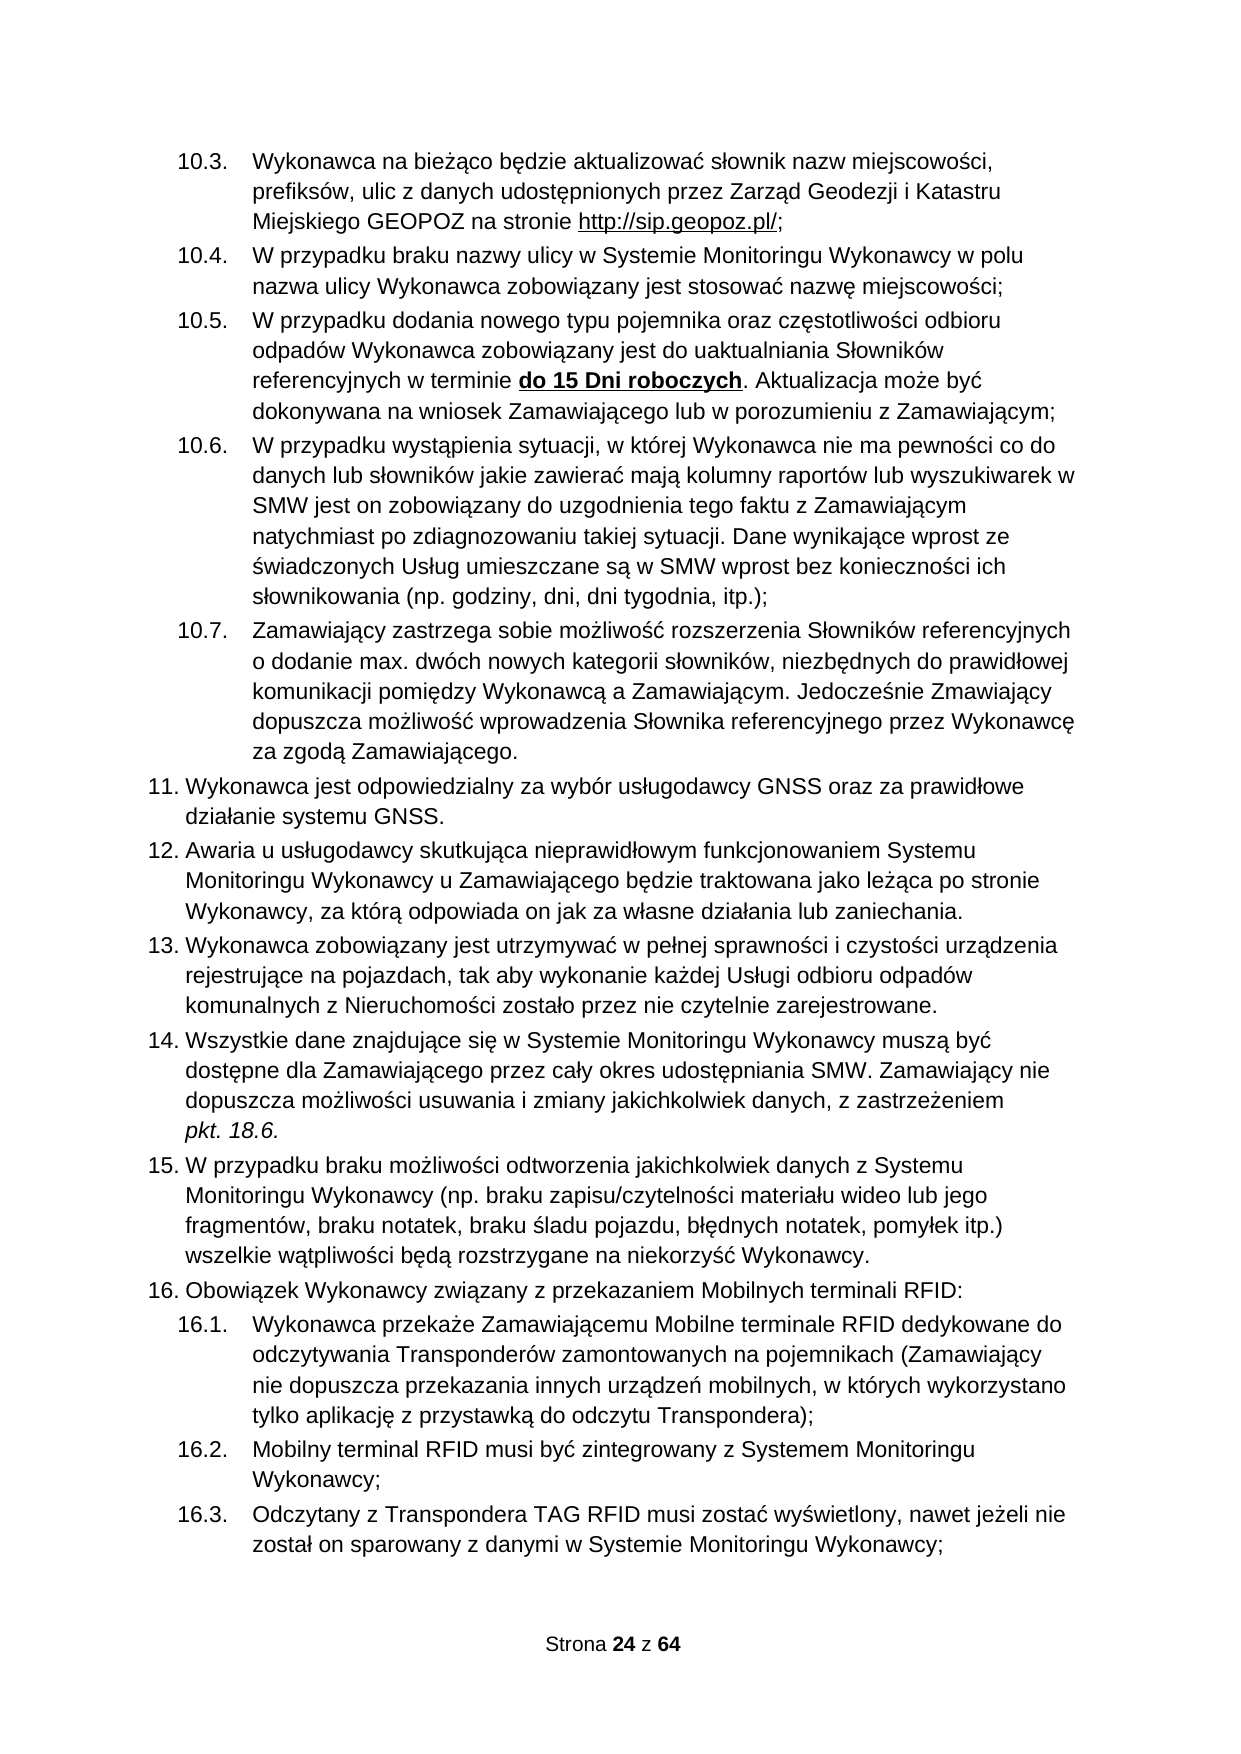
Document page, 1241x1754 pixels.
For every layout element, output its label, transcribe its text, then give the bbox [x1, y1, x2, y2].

text Wykonawca jest odpowiedzialny za wybór usługodawcy GNSS oraz za prawidłowe działanie systemu GNSS. [148, 773, 1078, 829]
text W przypadku braku nazwy ulicy w Systemie Monitoringu Wykonawcy w polu nazwa ulicy Wykonawca zobowiązany jest stosować nazwę miejscowości; [177, 242, 1078, 299]
text W przypadku wystąpienia sytuacji, w której Wykonawca nie ma pewności co do danych lub słowników jakie zawierać mają kolumny raportów lub wyszukiwarek w SMW jest on zobowiązany do uzgodnienia tego faktu z Zamawiającym natychmiast po zdiagnozowaniu takiej sytuacji. Dane wynikające wprost ze świadczonych Usług umieszczane są w SMW wprost bez konieczności ich słownikowania (np. godziny, dni, dni tygodnia, itp.); [177, 432, 1078, 609]
text Wykonawca przekaże Zamawiającemu Mobilne terminale RFID dedykowane do odczytywania Transponderów zamontowanych na pojemnikach (Zamawiający nie dopuszcza przekazania innych urządzeń mobilnych, w których wykorzystano tylko aplikację z przystawką do odczytu Transpondera); [177, 1311, 1078, 1428]
text Obowiązek Wykonawcy związany z przekazaniem Mobilnych terminali RFID: [148, 1277, 1078, 1303]
text W przypadku braku możliwości odtworzenia jakichkolwiek danych z Systemu Monitoringu Wykonawcy (np. braku zapisu/czytelności materiału wideo lub jego fragmentów, braku notatek, braku śladu pojazdu, błędnych notatek, pomyłek itp.) wszelkie wątpliwości będą rozstrzygane na niekorzyść Wykonawcy. [148, 1152, 1078, 1269]
text Wykonawca zobowiązany jest utrzymywać w pełnej sprawności i czystości urządzenia rejestrujące na pojazdach, tak aby wykonanie każdej Usługi odbioru odpadów komunalnych z Nieruchomości zostało przez nie czytelnie zarejestrowane. [148, 932, 1078, 1019]
text Odczytany z Transpondera TAG RFID musi zostać wyświetlony, nawet jeżeli nie został on sparowany z danymi w Systemie Monitoringu Wykonawcy; [177, 1501, 1078, 1557]
text Wykonawca na bieżąco będzie aktualizować słownik nazw miejscowości, prefiksów, ulic z danych udostępnionych przez Zarząd Geodezji i Katastru Miejskiego GEOPOZ na stronie http://sip.geopoz.pl/; [177, 148, 1078, 234]
text Wszystkie dane znajdujące się w Systemie Monitoringu Wykonawcy muszą być dostępne dla Zamawiającego przez cały okres udostępniania SMW. Zamawiający nie dopuszcza możliwości usuwania i zmiany jakichkolwiek danych, z zastrzeżeniem pkt. 18.6. [148, 1027, 1078, 1144]
text W przypadku dodania nowego typu pojemnika oraz częstotliwości odbioru odpadów Wykonawca zobowiązany jest do uaktualniania Słowników referencyjnych w terminie do 15 Dni roboczych. Aktualizacja może być dokonywana na wniosek Zamawiającego lub w porozumieniu z Zamawiającym; [177, 307, 1078, 424]
text Awaria u usługodawcy skutkująca nieprawidłowym funkcjonowaniem Systemu Monitoringu Wykonawcy u Zamawiającego będzie traktowana jako leżąca po stronie Wykonawcy, za którą odpowiada on jak za własne działania lub zaniechania. [148, 837, 1078, 924]
text Mobilny terminal RFID musi być zintegrowany z Systemem Monitoringu Wykonawcy; [177, 1436, 1078, 1493]
text Zamawiający zastrzega sobie możliwość rozszerzenia Słowników referencyjnych o dodanie max. dwóch nowych kategorii słowników, niezbędnych do prawidłowej komunikacji pomiędzy Wykonawcą a Zamawiającym. Jedocześnie Zmawiający dopuszcza możliwość wprowadzenia Słownika referencyjnego przez Wykonawcę za zgodą Zamawiającego. [177, 617, 1078, 764]
